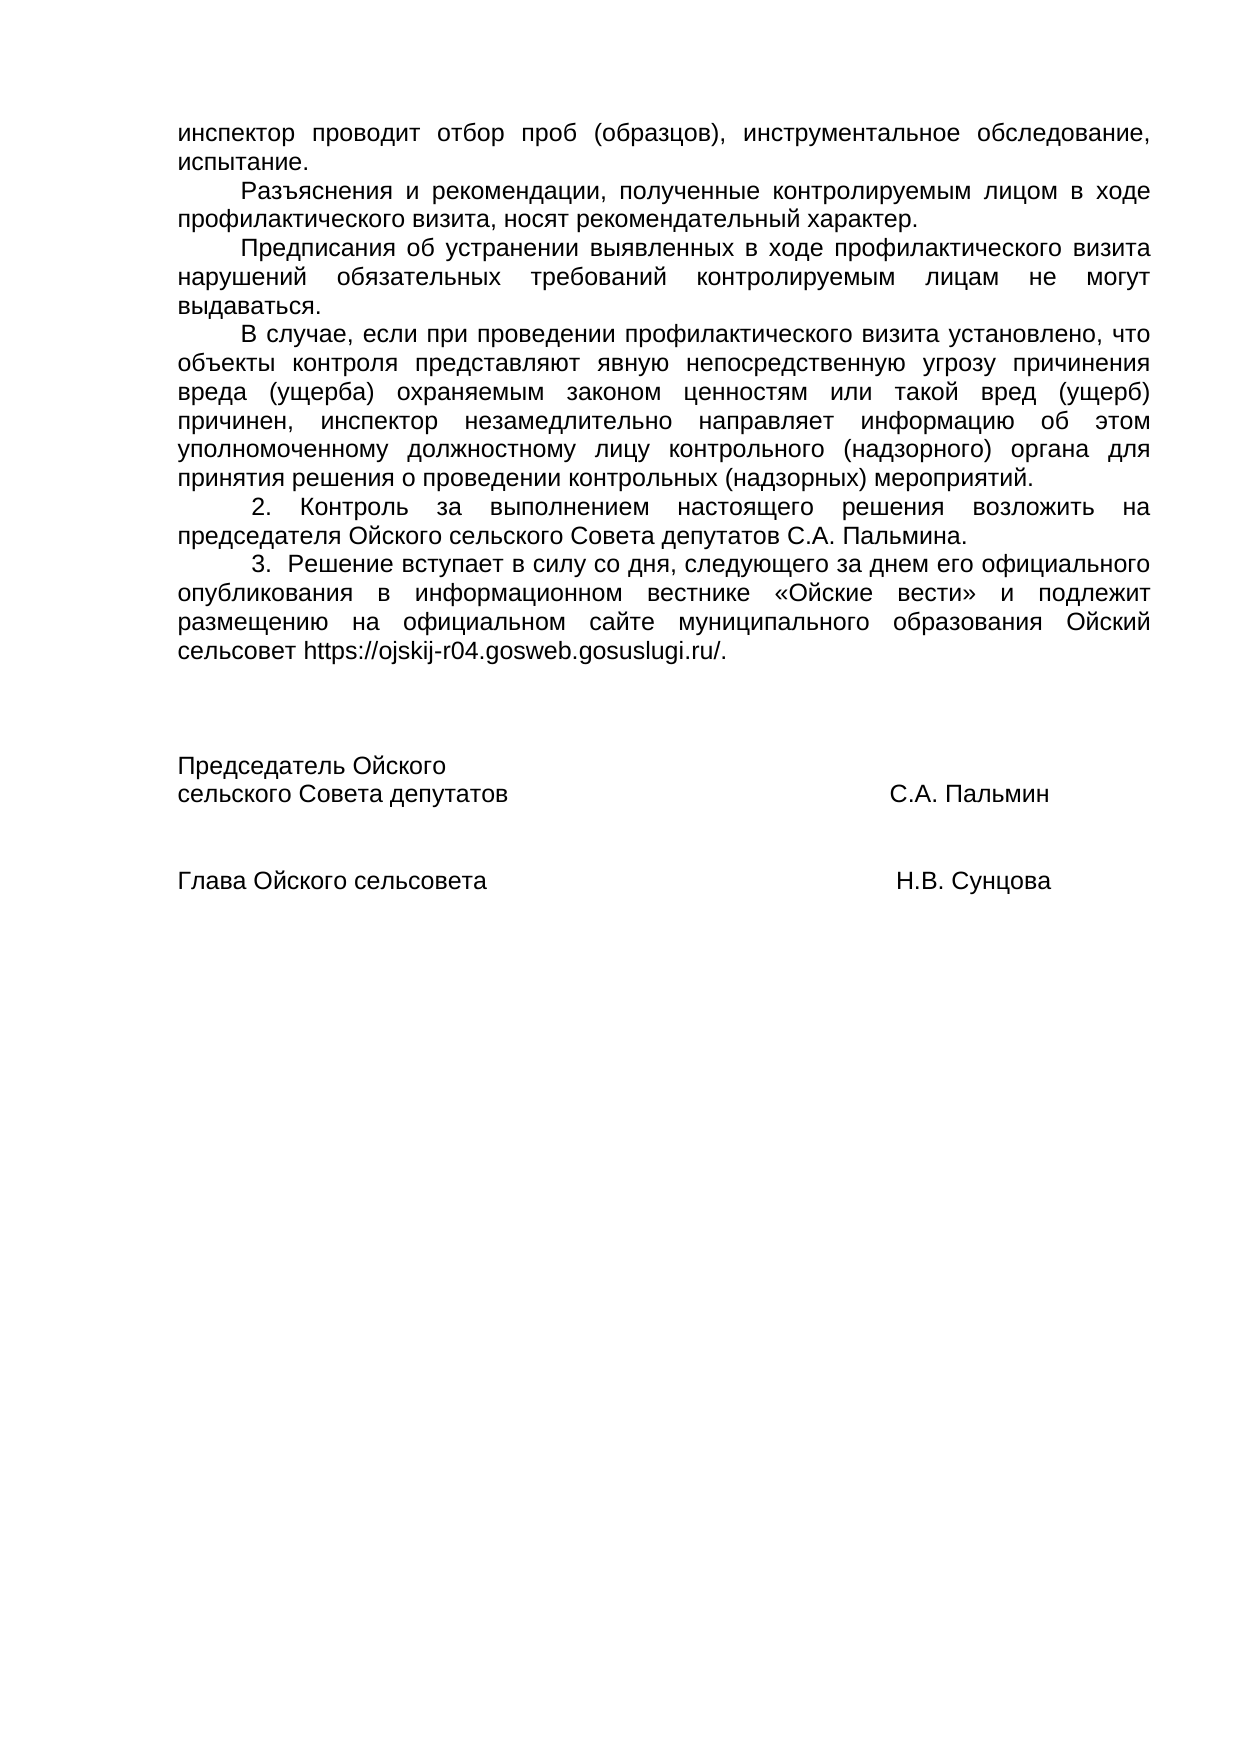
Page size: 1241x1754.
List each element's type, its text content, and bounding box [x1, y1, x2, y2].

text Председатель Ойского [177, 751, 1152, 779]
text сельского Совета депутатов С.А. Пальмин [177, 779, 1152, 808]
text Разъяснения и рекомендации, полученные контролируемым лицом в ходе профилактического визита, носят рекомендательный характер. [177, 176, 1152, 233]
text 3. Решение вступает в силу со дня, следующего за днем его официального опубликования в информационном вестнике «Ойские вести» и подлежит размещению на официальном сайте муниципального образования Ойский сельсовет https://ojskij-r04.gosweb.gosuslugi.ru/. [177, 549, 1152, 664]
text 2. Контроль за выполнением настоящего решения возложить на председателя Ойского сельского Совета депутатов С.А. Пальмина. [177, 492, 1152, 549]
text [177, 118, 1152, 176]
text Предписания об устранении выявленных в ходе профилактического визита нарушений обязательных требований контролируемым лицам не могут выдаваться. [177, 233, 1152, 319]
text Глава Ойского сельсовета Н.В. Сунцова [177, 866, 1152, 894]
text В случае, если при проведении профилактического визита установлено, что объекты контроля представляют явную непосредственную угрозу причинения вреда (ущерба) охраняемым законом ценностям или такой вред (ущерб) причинен, инспектор незамедлительно направляет информацию об этом уполномоченному должностному лицу контрольного (надзорного) органа для принятия решения о проведении контрольных (надзорных) мероприятий. [177, 319, 1152, 492]
